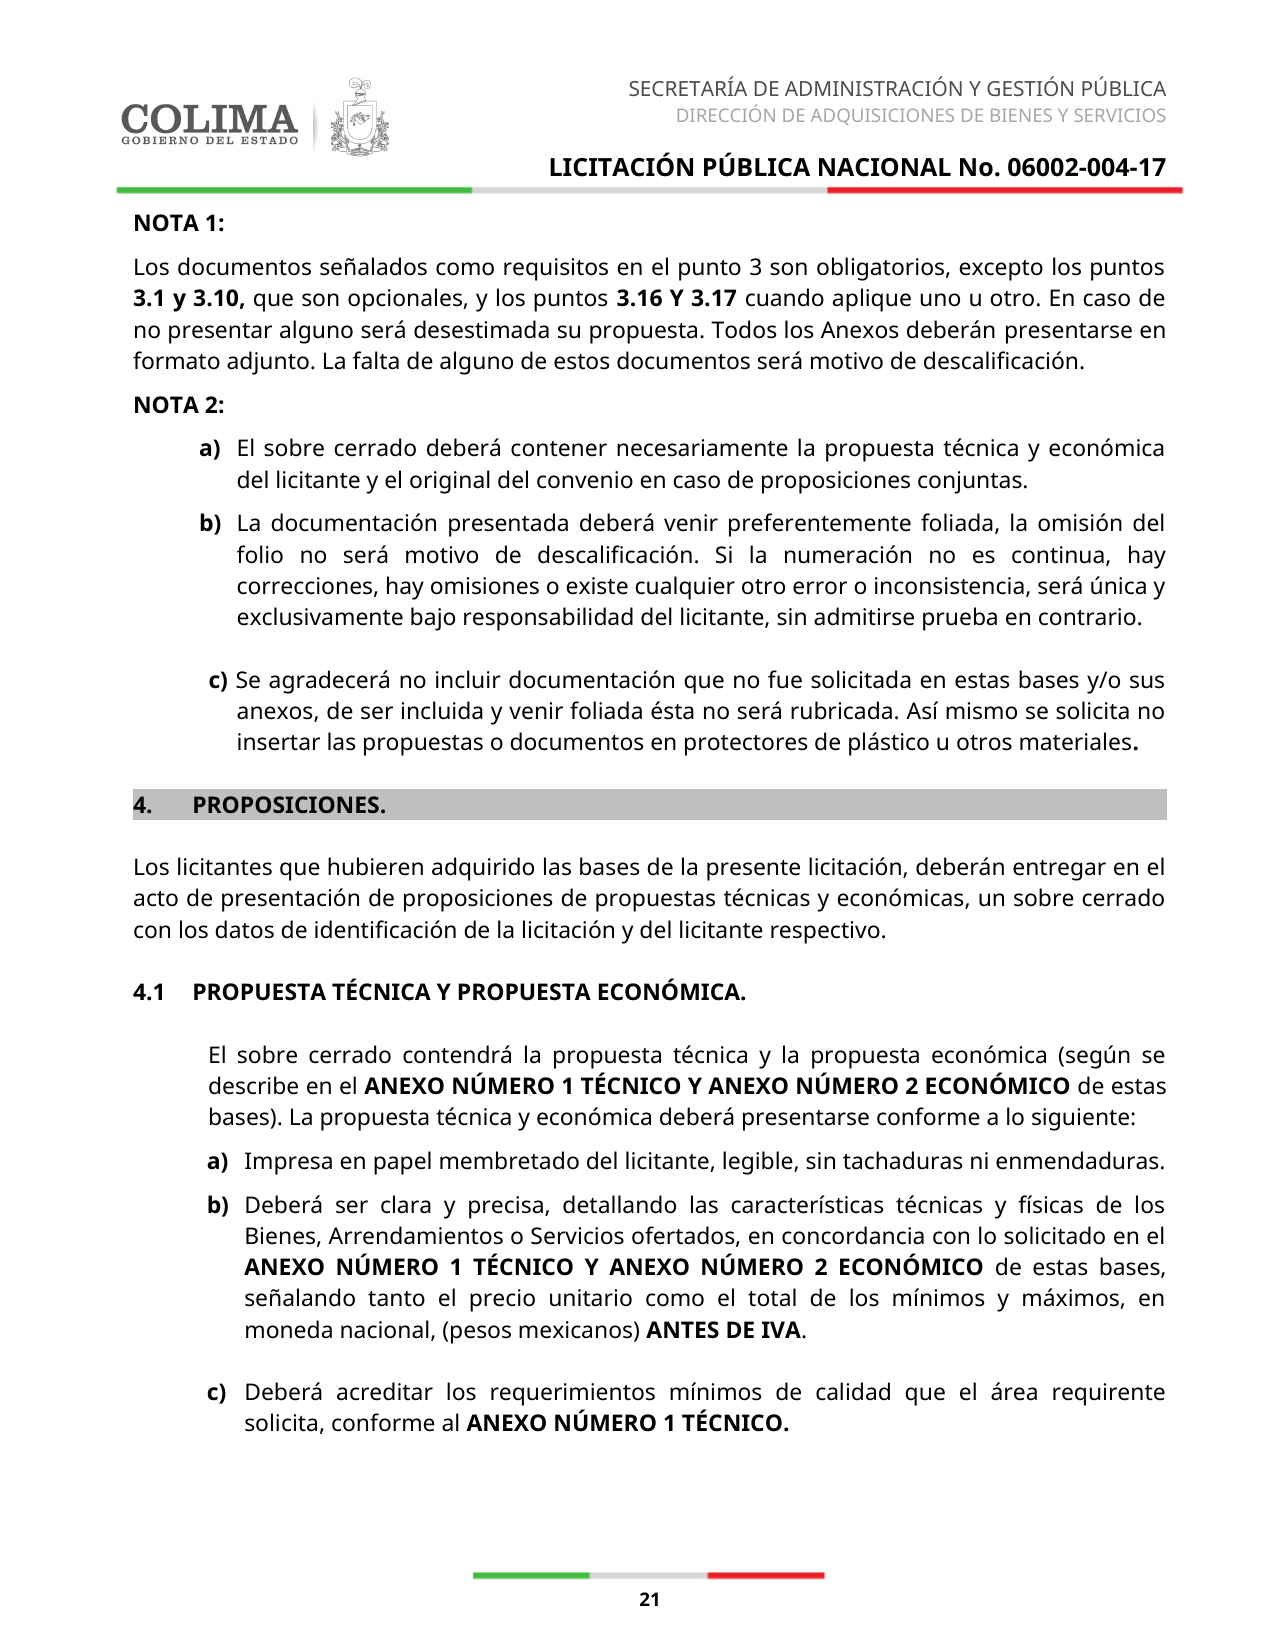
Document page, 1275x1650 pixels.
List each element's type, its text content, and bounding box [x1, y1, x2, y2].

text Los documentos señalados como requisitos en el punto 3 son obligatorios, excepto los puntos 3.1 y 3.10, que son opcionales, y los puntos 3.16 Y 3.17 cuando aplique uno u otro. En caso de no presentar alguno será desestimada su propuesta. Todos los Anexos deberán presentarse en formato adjunto. La falta de alguno de estos documentos será motivo de descalificación. [133, 251, 1167, 376]
text El sobre cerrado contendrá la propuesta técnica y la propuesta económica (según se describe en el ANEXO NÚMERO 1 TÉCNICO Y ANEXO NÚMERO 2 ECONÓMICO de estas bases). La propuesta técnica y económica deberá presentarse conforme a lo siguiente: [208, 1039, 1167, 1132]
text c) Se agradecerá no incluir documentación que no fue solicitada en estas bases y/o sus anexos, de ser incluida y venir foliada ésta no será rubricada. Así mismo se solicita no insertar las propuestas o documentos en protectores de plástico u otros materiales. [208, 664, 1167, 757]
list Deberá ser clara y precisa, detallando las características técnicas y físicas de los Bienes, Arrendamientos o Servicios ofertados, en concordancia con lo solicitado en el ANEXO NÚMERO 1 TÉCNICO Y ANEXO NÚMERO 2 ECONÓMICO de estas bases, señalando tanto el precio unitario como el total de los mínimos y máximos, en moneda nacional, (pesos mexicanos) ANTES DE IVA. [207, 1189, 1167, 1345]
text 4. PROPOSICIONES. [133, 789, 1167, 820]
list La documentación presentada deberá venir preferentemente foliada, la omisión del folio no será motivo de descalificación. Si la numeración no es continua, hay correcciones, hay omisiones o existe cualquier otro error o inconsistencia, será única y exclusivamente bajo responsabilidad del licitante, sin admitirse prueba en contrario. [199, 507, 1167, 632]
list Deberá acreditar los requerimientos mínimos de calidad que el área requirente solicita, conforme al ANEXO NÚMERO 1 TÉCNICO. [207, 1376, 1167, 1439]
list Impresa en papel membretado del licitante, legible, sin tachaduras ni enmendaduras. [207, 1145, 1167, 1176]
picture [472, 1561, 828, 1586]
picture [111, 181, 1189, 202]
text 4.1 PROPUESTA TÉCNICA Y PROPUESTA ECONÓMICA. [133, 976, 1167, 1007]
picture [120, 76, 389, 157]
text Los licitantes que hubieren adquirido las bases de la presente licitación, deberán entregar en el acto de presentación de proposiciones de propuestas técnicas y económicas, un sobre cerrado con los datos de identificación de la licitación y del licitante respectivo. [133, 851, 1167, 945]
list El sobre cerrado deberá contener necesariamente la propuesta técnica y económica del licitante y el original del convenio en caso de proposiciones conjuntas. [199, 432, 1167, 495]
text NOTA 1: [133, 207, 1167, 239]
text NOTA 2: [133, 389, 1167, 420]
